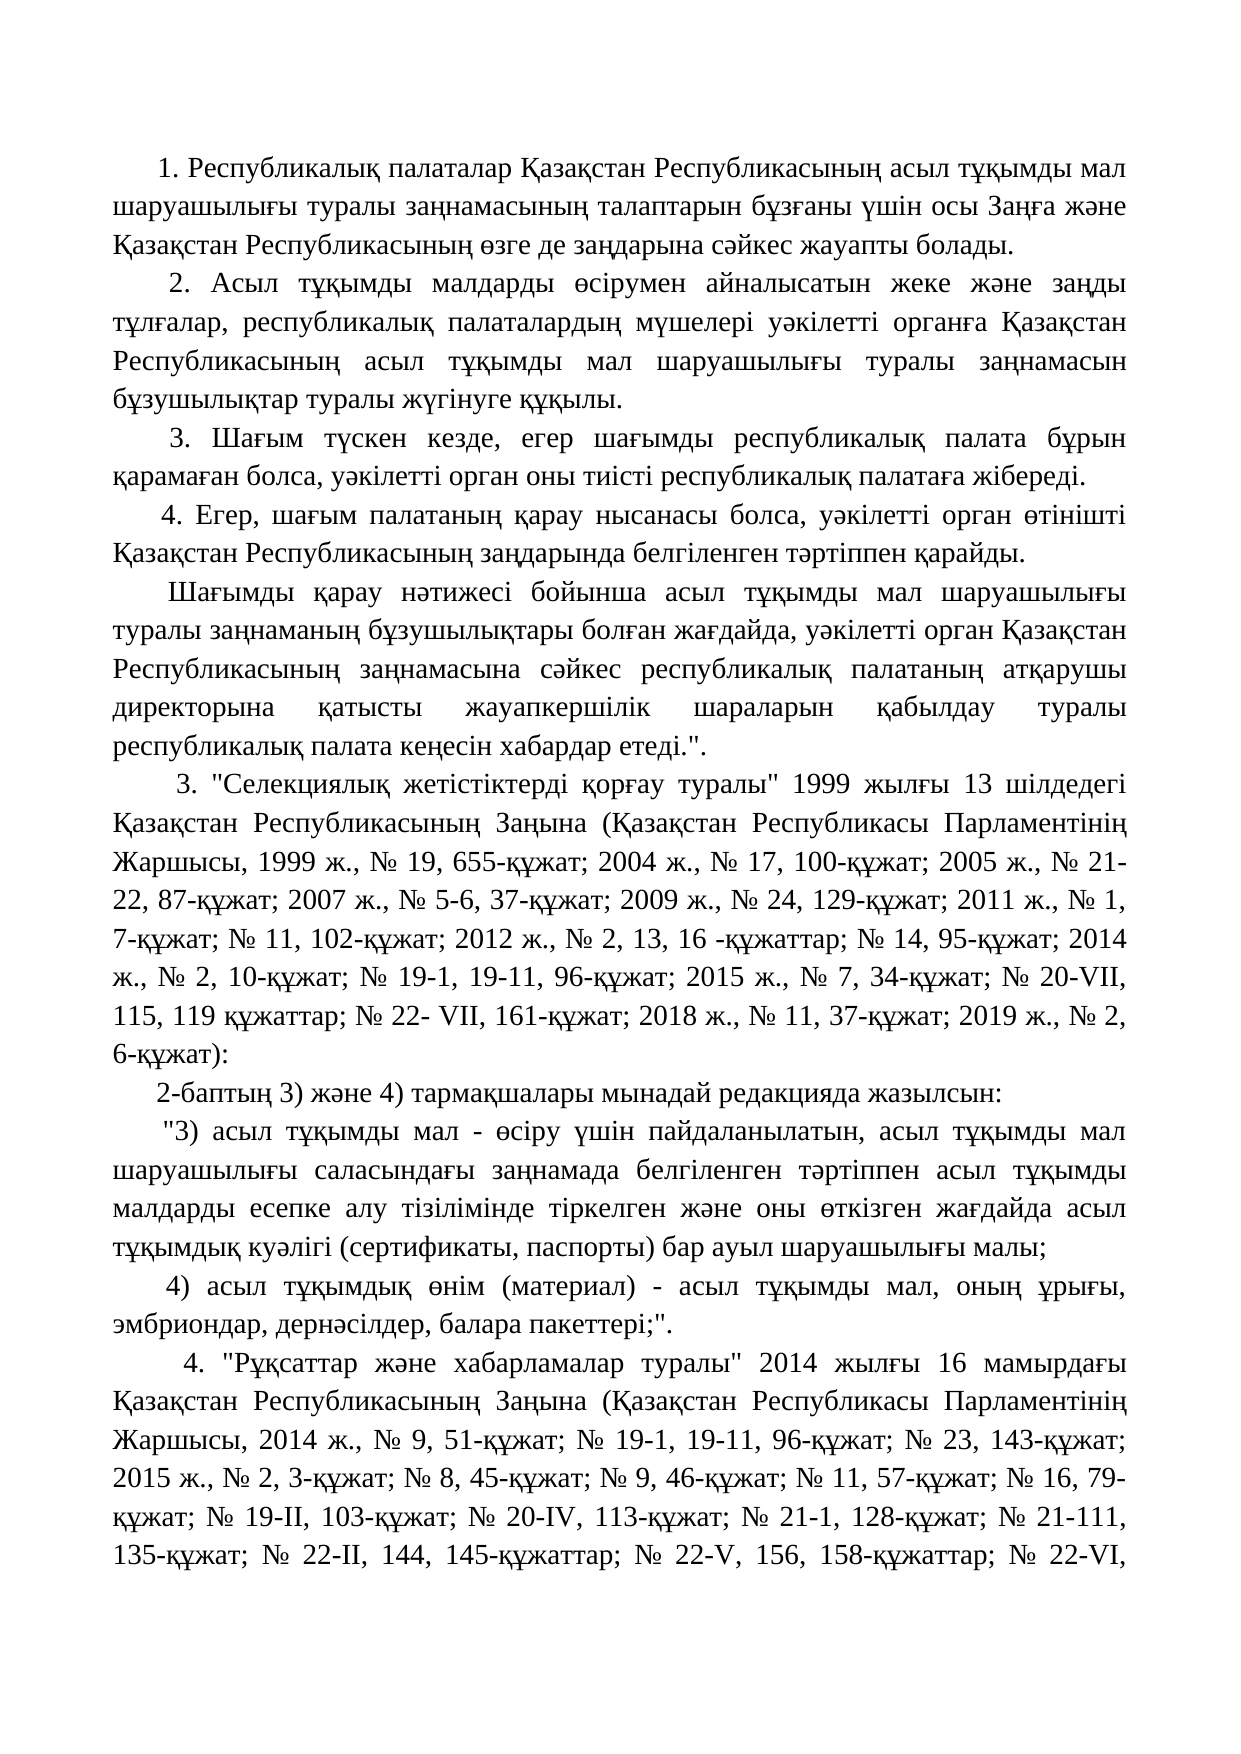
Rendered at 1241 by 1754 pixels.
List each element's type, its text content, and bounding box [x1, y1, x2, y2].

text 2-баптың 3) және 4) тармақшалары мынадай редакцияда жазылсын: [112, 1075, 1128, 1108]
text 4. Егер, шағым палатаның қарау нысанасы болса, уәкілетті орган өтінішті Қазақстан Республикасының заңдарында белгіленген тәртіппен қарайды. [112, 497, 1128, 569]
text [112, 1345, 1128, 1571]
text 3. Шағым түскен кезде, егер шағымды республикалық палата бұрын қарамаған болса, уәкілетті орган оны тиісті республикалық палатаға жібереді. [112, 420, 1128, 492]
text 2. Асыл тұқымды малдарды өсірумен айналысатын жеке және заңды тұлғалар, республикалық палаталардың мүшелері уәкілетті органға Қазақстан Республикасының асыл тұқымды мал шаруашылығы туралы заңнамасын бұзушылықтар туралы жүгінуге құқылы. [112, 266, 1128, 415]
text 3. "Селекциялық жетістіктерді қорғау туралы" 1999 жылғы 13 шілдедегі Қазақстан Республикасының Заңына (Қазақстан Республикасы Парламентінің Жаршысы, 1999 ж., № 19, 655-құжат; 2004 ж., № 17, 100-құжат; 2005 ж., № 21-22, 87-құжат; 2007 ж., № 5-6, 37-құжат; 2009 ж., № 24, 129-құжат; 2011 ж., № 1, 7-құжат; № 11, 102-құжат; 2012 ж., № 2, 13, 16 -құжаттар; № 14, 95-құжат; 2014 ж., № 2, 10-құжат; № 19-1, 19-11, 96-құжат; 2015 ж., № 7, 34-құжат; № 20-VII, 115, 119 құжаттар; № 22- VII, 161-құжат; 2018 ж., № 11, 37-құжат; 2019 ж., № 2, 6-құжат): [112, 767, 1128, 1070]
text "3) асыл тұқымды мал - өсіру үшін пайдаланылатын, асыл тұқымды мал шаруашылығы саласындағы заңнамада белгіленген тәртіппен асыл тұқымды малдарды есепке алу тізілімінде тіркелген және оны өткізген жағдайда асыл тұқымдық куәлігі (сертификаты, паспорты) бар ауыл шаруашылығы малы; [112, 1113, 1128, 1263]
text 1. Республикалық палаталар Қазақстан Республикасының асыл тұқымды мал шаруашылығы туралы заңнамасының талаптарын бұзғаны үшін осы Заңға және Қазақстан Республикасының өзге де заңдарына сәйкес жауапты болады. [112, 150, 1128, 261]
text Шағымды қарау нәтижесі бойынша асыл тұқымды мал шаруашылығы туралы заңнаманың бұзушылықтары болған жағдайда, уәкілетті орган Қазақстан Республикасының заңнамасына сәйкес республикалық палатаның атқарушы директорына қатысты жауапкершілік шараларын қабылдау туралы республикалық палата кеңесін хабардар етеді.". [112, 574, 1128, 762]
text 4) асыл тұқымдық өнім (материал) - асыл тұқымды мал, оның ұрығы, эмбриондар, дернәсілдер, балара пакеттері;". [112, 1268, 1128, 1340]
